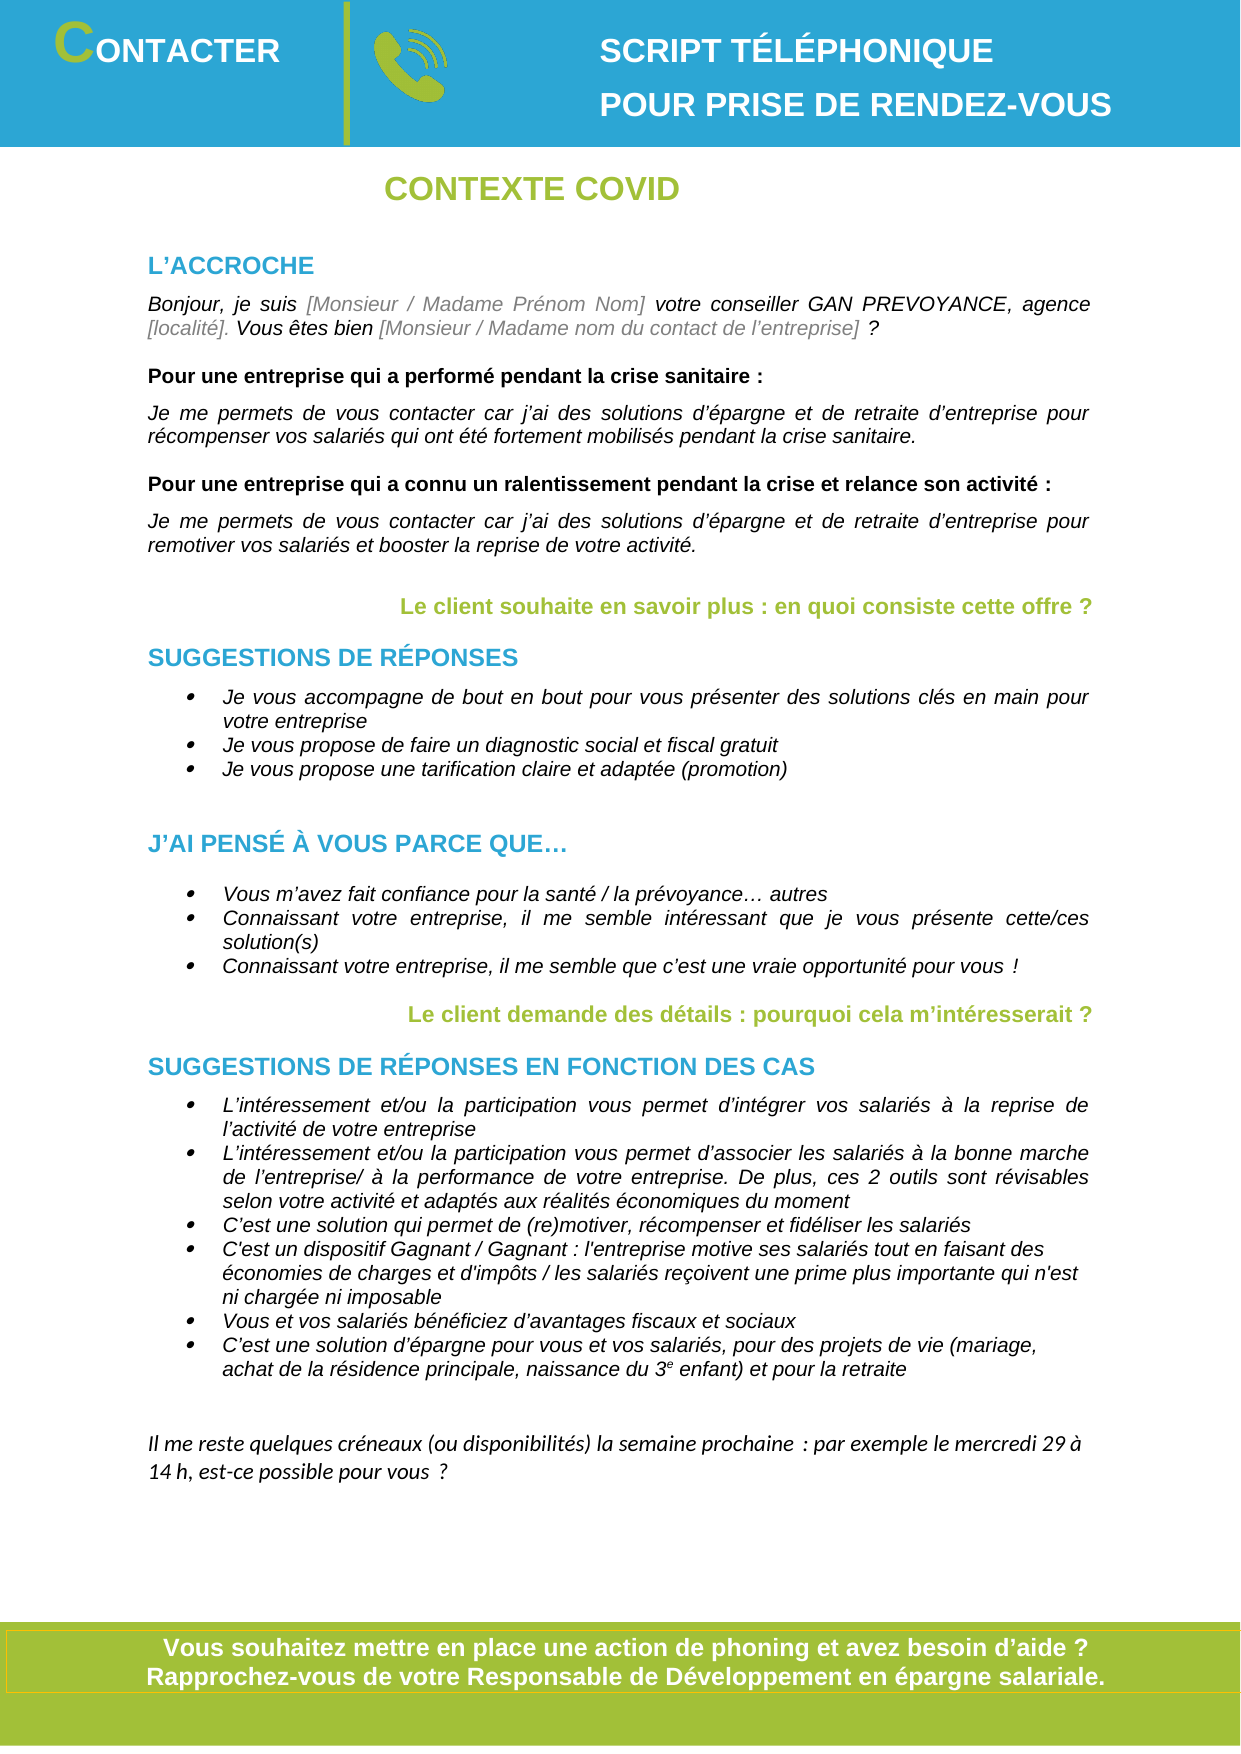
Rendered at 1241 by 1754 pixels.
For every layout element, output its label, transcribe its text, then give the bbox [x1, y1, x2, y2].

text Bonjour, je suis [Monsieur / Madame Prénom Nom] votre conseiller GAN PREVOYANCE, agence [localité]. Vous êtes bien [Monsieur / Madame nom du contact de l’entreprise] ? [148, 292, 1093, 340]
text Je me permets de vous contacter car j’ai des solutions d’épargne et de retraite d’entreprise pour récompenser vos salariés qui ont été fortement mobilisés pendant la crise sanitaire. [148, 400, 1093, 448]
text Pour une entreprise qui a performé pendant la crise sanitaire : [148, 364, 1093, 388]
text J’AI PENSÉ À VOUS PARCE QUE… [148, 829, 1093, 857]
list Connaissant votre entreprise, il me semble que c’est une vraie opportunité pour vous ! [185, 953, 1093, 977]
list Vous et vos salariés bénéficiez d’avantages fiscaux et sociaux [185, 1309, 1093, 1333]
list Je vous propose de faire un diagnostic social et fiscal gratuit [185, 733, 1093, 757]
text Pour une entreprise qui a connu un ralentissement pendant la crise et relance son activité : [148, 472, 1093, 496]
picture [361, 15, 461, 116]
text Le client souhaite en savoir plus : en quoi consiste cette offre ? [148, 593, 1093, 619]
list C’est une solution d’épargne pour vous et vos salariés, pour des projets de vie (mariage, achat de la résidence principale, naissance du 3e enfant) et pour la retraite [185, 1333, 1093, 1381]
text L’ACCROCHE [148, 251, 1093, 279]
text CONTEXTE COVID [148, 169, 1093, 208]
list L’intéressement et/ou la participation vous permet d’intégrer vos salariés à la reprise de l’activité de votre entreprise [185, 1093, 1093, 1141]
list C’est une solution qui permet de (re)motiver, récompenser et fidéliser les salariés [185, 1213, 1093, 1237]
list C'est un dispositif Gagnant / Gagnant : l'entreprise motive ses salariés tout en faisant des économies de charges et d'impôts / les salariés reçoivent une prime plus importante qui n'est ni chargée ni imposable [185, 1237, 1093, 1309]
list Je vous propose une tarification claire et adaptée (promotion) [185, 757, 1093, 781]
text SUGGESTIONS DE RÉPONSES EN FONCTION DES CAS [148, 1052, 1093, 1081]
list L’intéressement et/ou la participation vous permet d’associer les salariés à la bonne marche de l’entreprise/ à la performance de votre entreprise. De plus, ces 2 outils sont révisables selon votre activité et adaptés aux réalités économiques du moment [185, 1141, 1093, 1213]
text Il me reste quelques créneaux (ou disponibilités) la semaine prochaine : par exemple le mercredi 29 à 14 h, est-ce possible pour vous ? [148, 1429, 1093, 1485]
list Vous m’avez fait confiance pour la santé / la prévoyance… autres [185, 881, 1093, 905]
list Je vous accompagne de bout en bout pour vous présenter des solutions clés en main pour votre entreprise [185, 684, 1093, 733]
list Connaissant votre entreprise, il me semble intéressant que je vous présente cette/ces solution(s) [185, 905, 1093, 953]
text Je me permets de vous contacter car j’ai des solutions d’épargne et de retraite d’entreprise pour remotiver vos salariés et booster la reprise de votre activité. [148, 509, 1093, 557]
text SUGGESTIONS DE RÉPONSES [148, 643, 1093, 672]
text Le client demande des détails : pourquoi cela m’intéresserait ? [148, 1001, 1093, 1028]
